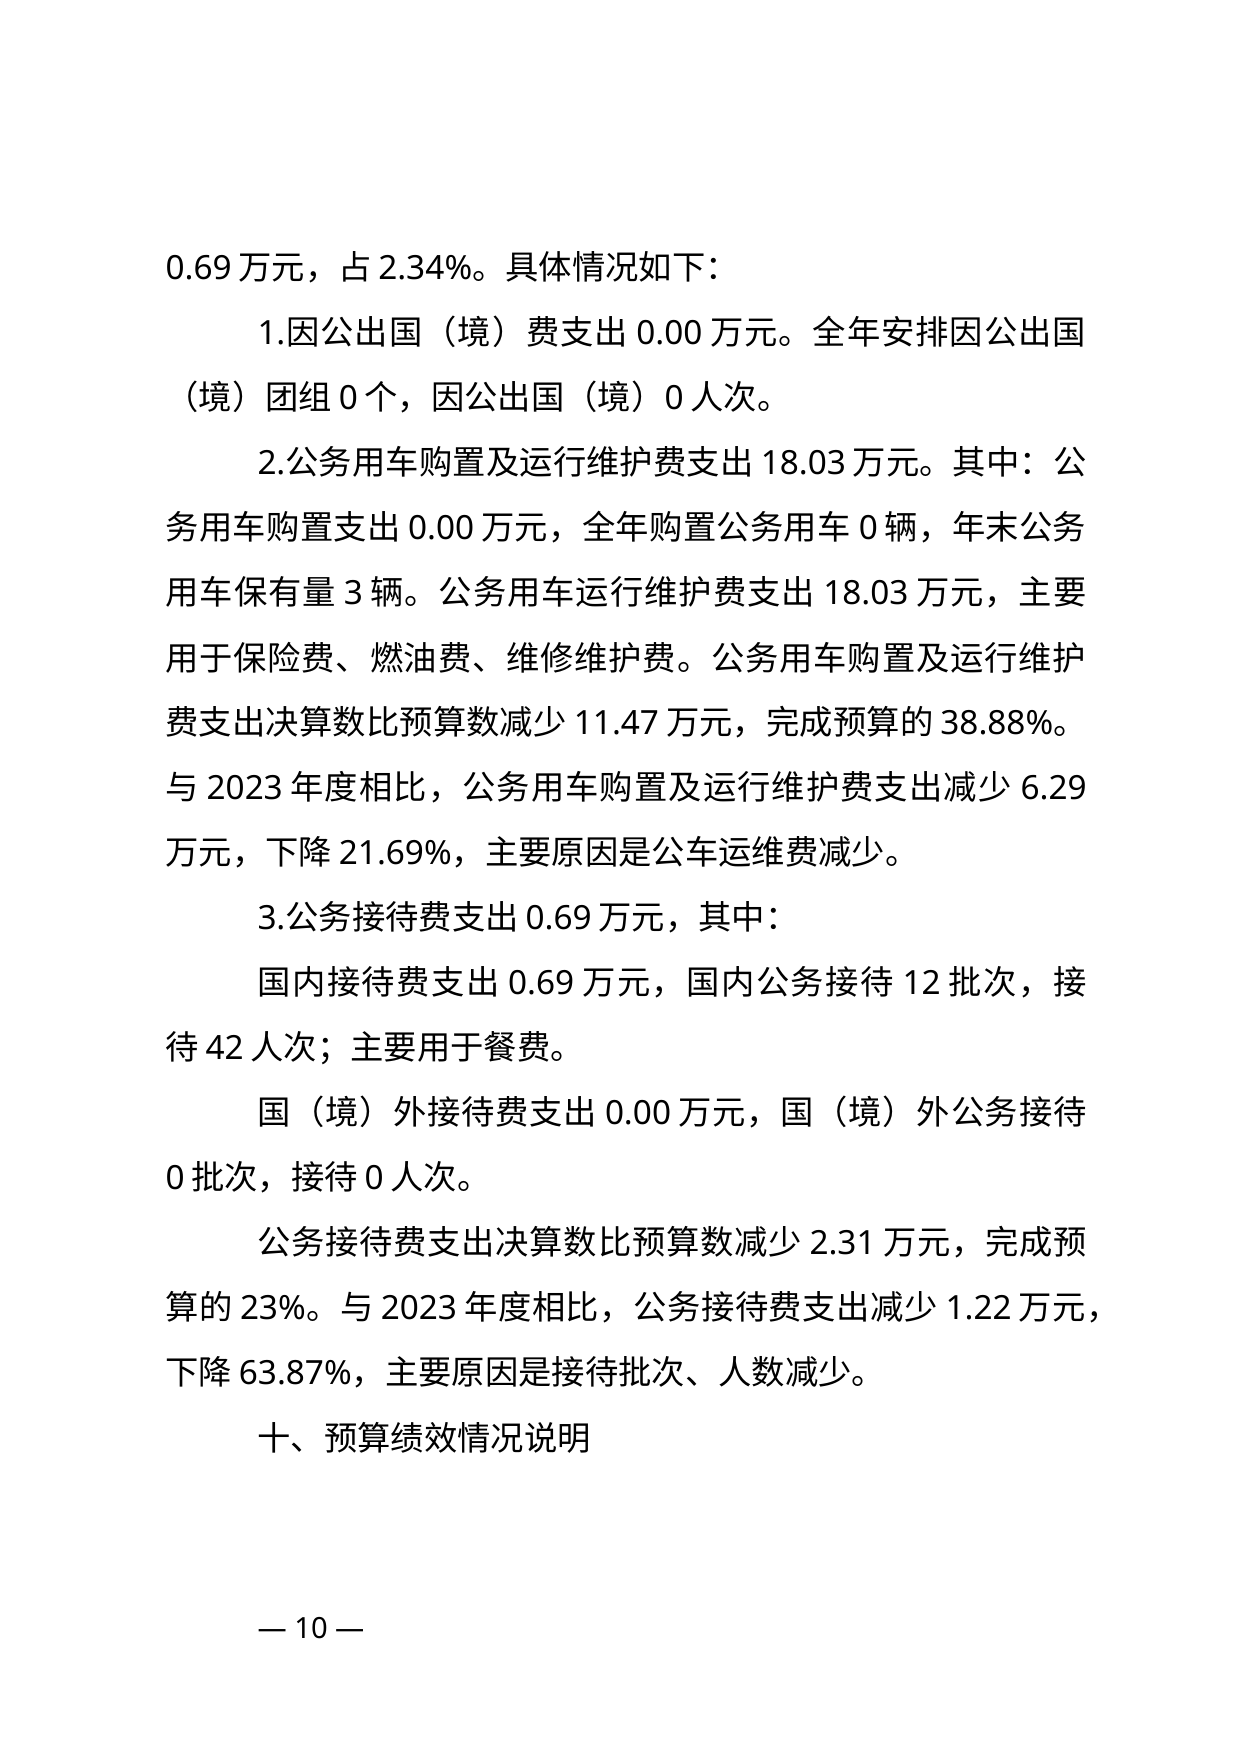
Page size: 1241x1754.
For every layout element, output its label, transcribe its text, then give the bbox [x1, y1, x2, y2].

text 3.公务接待费支出0.69万元，其中： [165, 883, 1087, 948]
subtitle 十、预算绩效情况说明 [165, 1403, 1087, 1468]
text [165, 233, 1087, 298]
text 公务接待费支出决算数比预算数减少2.31万元，完成预算的23%。与2023年度相比，公务接待费支出减少1.22万元，下降63.87%，主要原因是接待批次、人数减少。 [165, 1208, 1087, 1403]
text 2.公务用车购置及运行维护费支出18.03万元。其中：公务用车购置支出0.00万元，全年购置公务用车0辆，年末公务用车保有量3辆。公务用车运行维护费支出18.03万元，主要用于保险费、燃油费、维修维护费。公务用车购置及运行维护费支出决算数比预算数减少11.47万元，完成预算的38.88%。与2023年度相比，公务用车购置及运行维护费支出减少6.29万元，下降21.69%，主要原因是公车运维费减少。 [165, 428, 1087, 883]
text 国内接待费支出0.69万元，国内公务接待12批次，接待42人次；主要用于餐费。 [165, 948, 1087, 1078]
text 国（境）外接待费支出0.00万元，国（境）外公务接待0批次，接待0人次。 [165, 1078, 1087, 1208]
text 1.因公出国（境）费支出0.00万元。全年安排因公出国（境）团组0个，因公出国（境）0人次。 [165, 298, 1087, 428]
